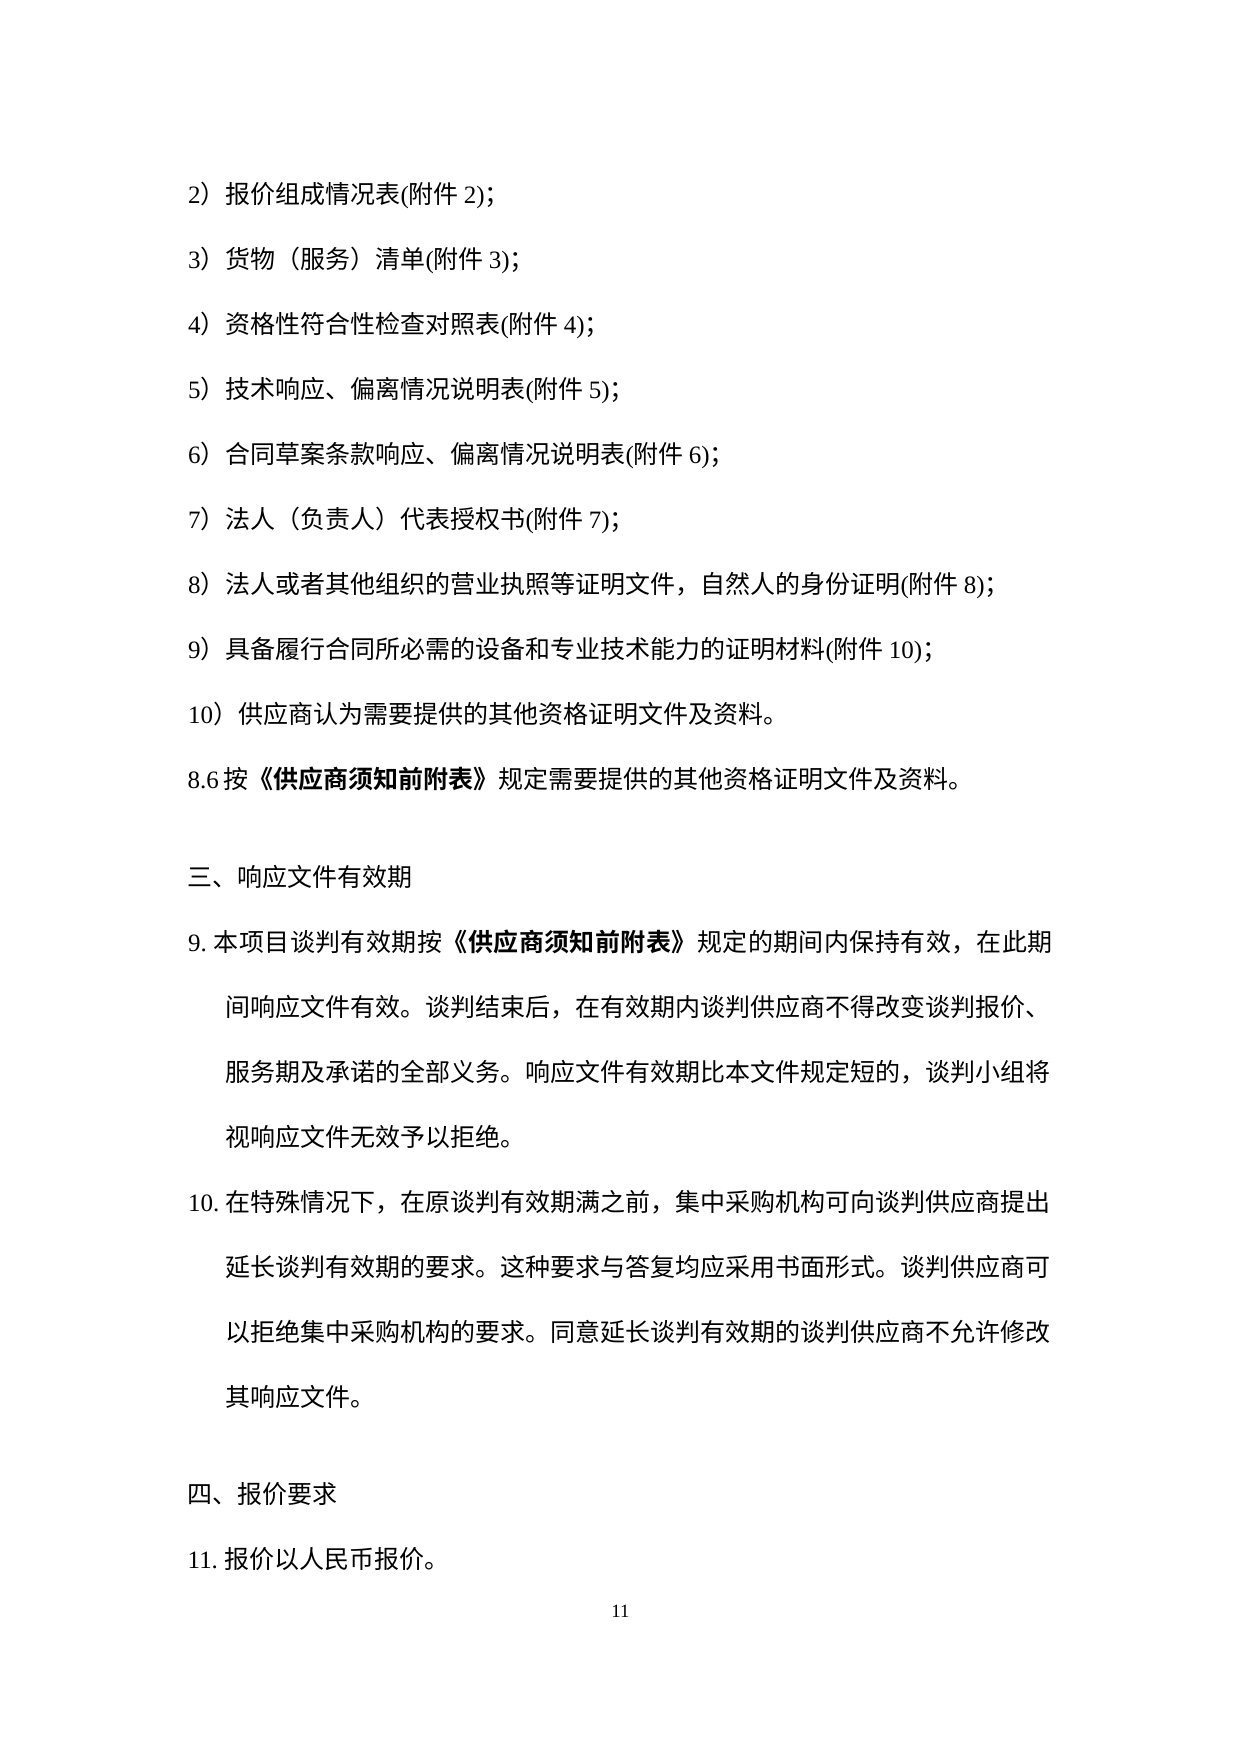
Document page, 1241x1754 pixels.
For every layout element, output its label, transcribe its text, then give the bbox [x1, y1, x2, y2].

text 10）供应商认为需要提供的其他资格证明文件及资料。 [188, 680, 1053, 745]
text 11. 报价以人民币报价。 [187, 1525, 1053, 1590]
text 3）货物（服务）清单(附件3)； [188, 225, 1053, 290]
text 三、响应文件有效期 [187, 843, 1053, 908]
text 9）具备履行合同所必需的设备和专业技术能力的证明材料(附件10)； [188, 615, 1053, 680]
text 8.6按《供应商须知前附表》规定需要提供的其他资格证明文件及资料。 [187, 745, 1053, 810]
text 4）资格性符合性检查对照表(附件4)； [188, 290, 1053, 355]
text 9. 本项目谈判有效期按《供应商须知前附表》规定的期间内保持有效，在此期间响应文件有效。谈判结束后，在有效期内谈判供应商不得改变谈判报价、服务期及承诺的全部义务。响应文件有效期比本文件规定短的，谈判小组将视响应文件无效予以拒绝。 [188, 908, 1053, 1168]
text 7）法人（负责人）代表授权书(附件7)； [188, 485, 1053, 550]
text 6）合同草案条款响应、偏离情况说明表(附件6)； [188, 420, 1053, 485]
text 2）报价组成情况表(附件2)； [188, 160, 1053, 225]
text 四、报价要求 [187, 1460, 1053, 1525]
text 5）技术响应、偏离情况说明表(附件5)； [188, 355, 1053, 420]
text 10. 在特殊情况下，在原谈判有效期满之前，集中采购机构可向谈判供应商提出延长谈判有效期的要求。这种要求与答复均应采用书面形式。谈判供应商可以拒绝集中采购机构的要求。同意延长谈判有效期的谈判供应商不允许修改其响应文件。 [188, 1168, 1053, 1428]
text 8）法人或者其他组织的营业执照等证明文件，自然人的身份证明(附件8)； [188, 550, 1053, 615]
